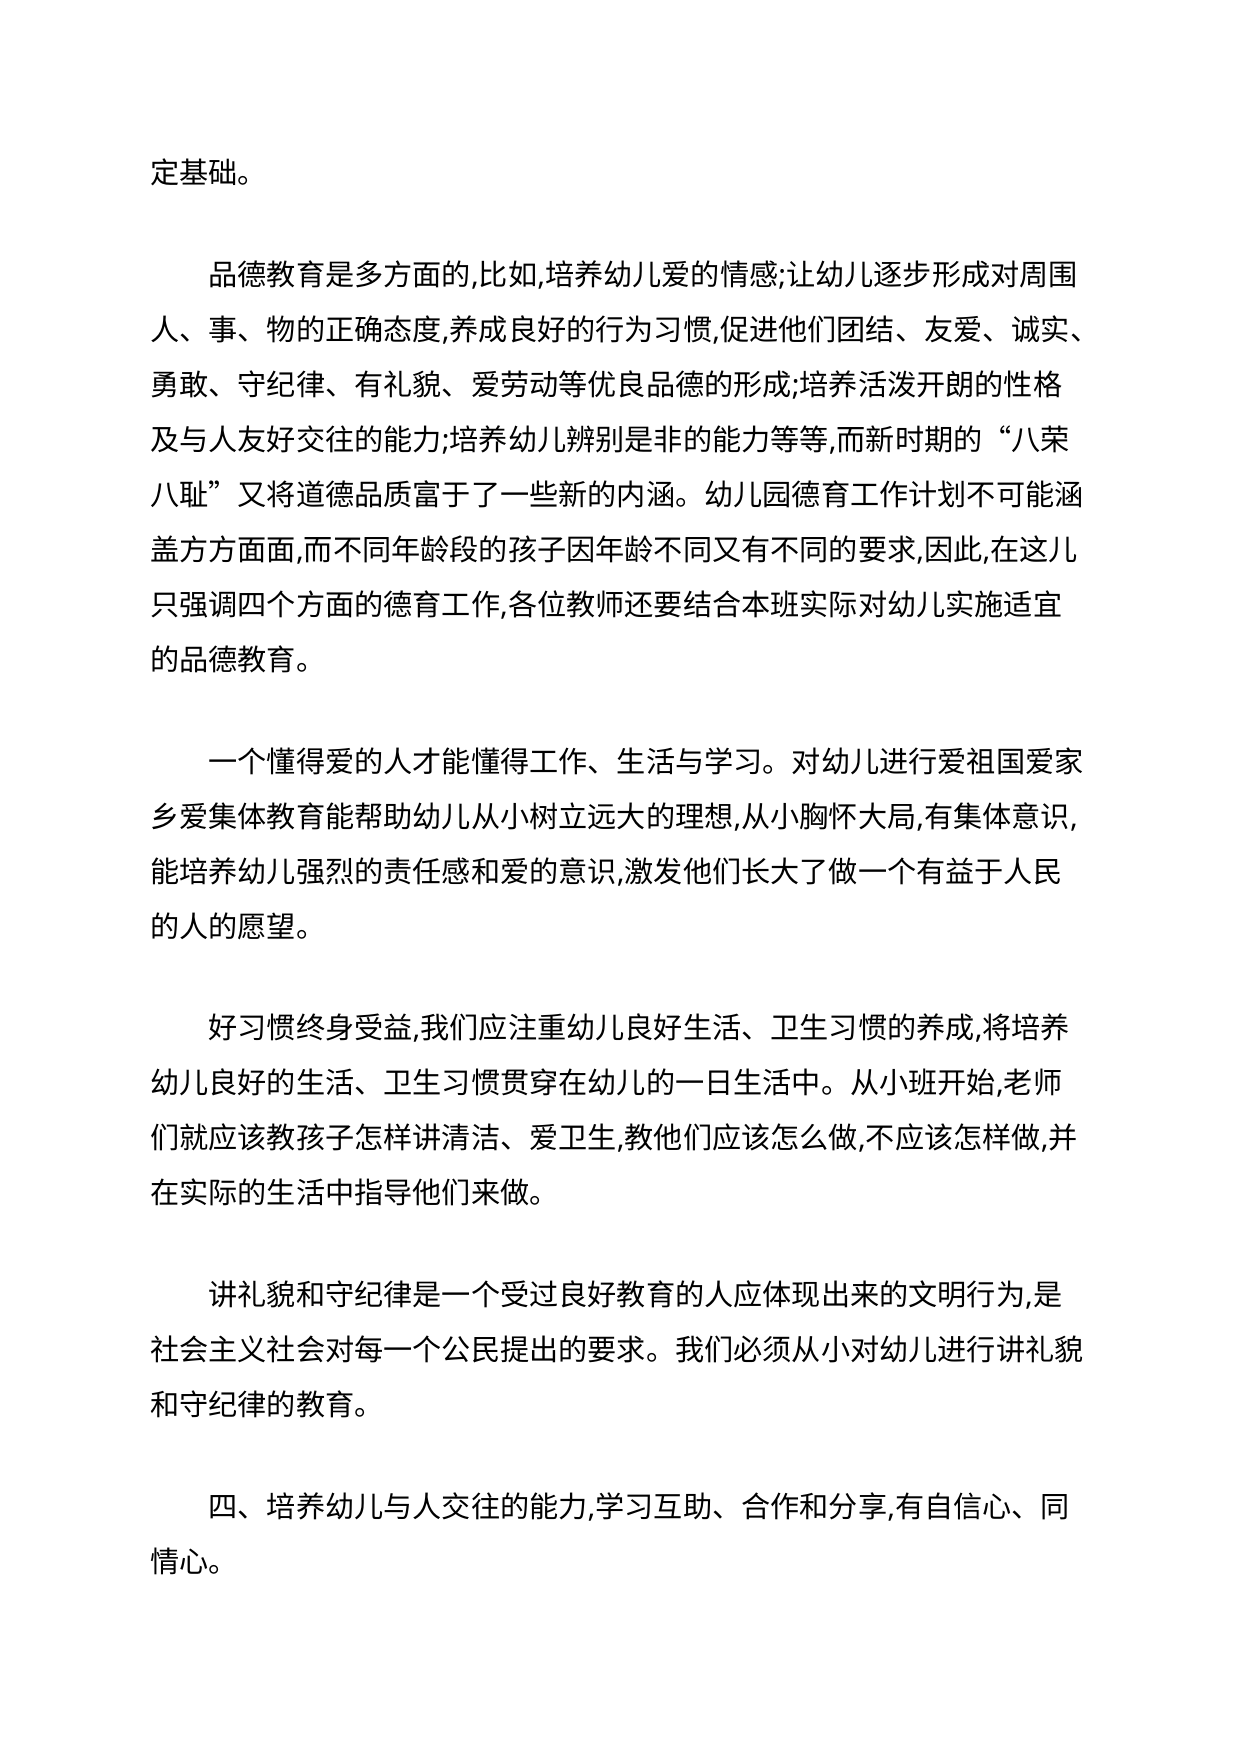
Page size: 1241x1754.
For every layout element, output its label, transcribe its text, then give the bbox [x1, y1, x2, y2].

text 四、培养幼儿与人交往的能力,学习互助、合作和分享,有自信心、同情心。 [150, 1483, 1090, 1581]
text 讲礼貌和守纪律是一个受过良好教育的人应体现出来的文明行为,是社会主义社会对每一个公民提出的要求。我们必须从小对幼儿进行讲礼貌和守纪律的教育。 [150, 1272, 1090, 1424]
text 品德教育是多方面的,比如,培养幼儿爱的情感;让幼儿逐步形成对周围人、事、物的正确态度,养成良好的行为习惯,促进他们团结、友爱、诚实、勇敢、守纪律、有礼貌、爱劳动等优良品德的形成;培养活泼开朗的性格及与人友好交往的能力;培养幼儿辨别是非的能力等等,而新时期的“八荣八耻”又将道德品质富于了一些新的内涵。幼儿园德育工作计划不可能涵盖方方面面,而不同年龄段的孩子因年龄不同又有不同的要求,因此,在这儿只强调四个方面的德育工作,各位教师还要结合本班实际对幼儿实施适宜的品德教育。 [150, 252, 1090, 679]
text 好习惯终身受益,我们应注重幼儿良好生活、卫生习惯的养成,将培养幼儿良好的生活、卫生习惯贯穿在幼儿的一日生活中。从小班开始,老师们就应该教孩子怎样讲清洁、爱卫生,教他们应该怎么做,不应该怎样做,并在实际的生活中指导他们来做。 [150, 1005, 1090, 1212]
text 一个懂得爱的人才能懂得工作、生活与学习。对幼儿进行爱祖国爱家乡爱集体教育能帮助幼儿从小树立远大的理想,从小胸怀大局,有集体意识,能培养幼儿强烈的责任感和爱的意识,激发他们长大了做一个有益于人民的人的愿望。 [150, 738, 1090, 946]
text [150, 150, 1090, 192]
